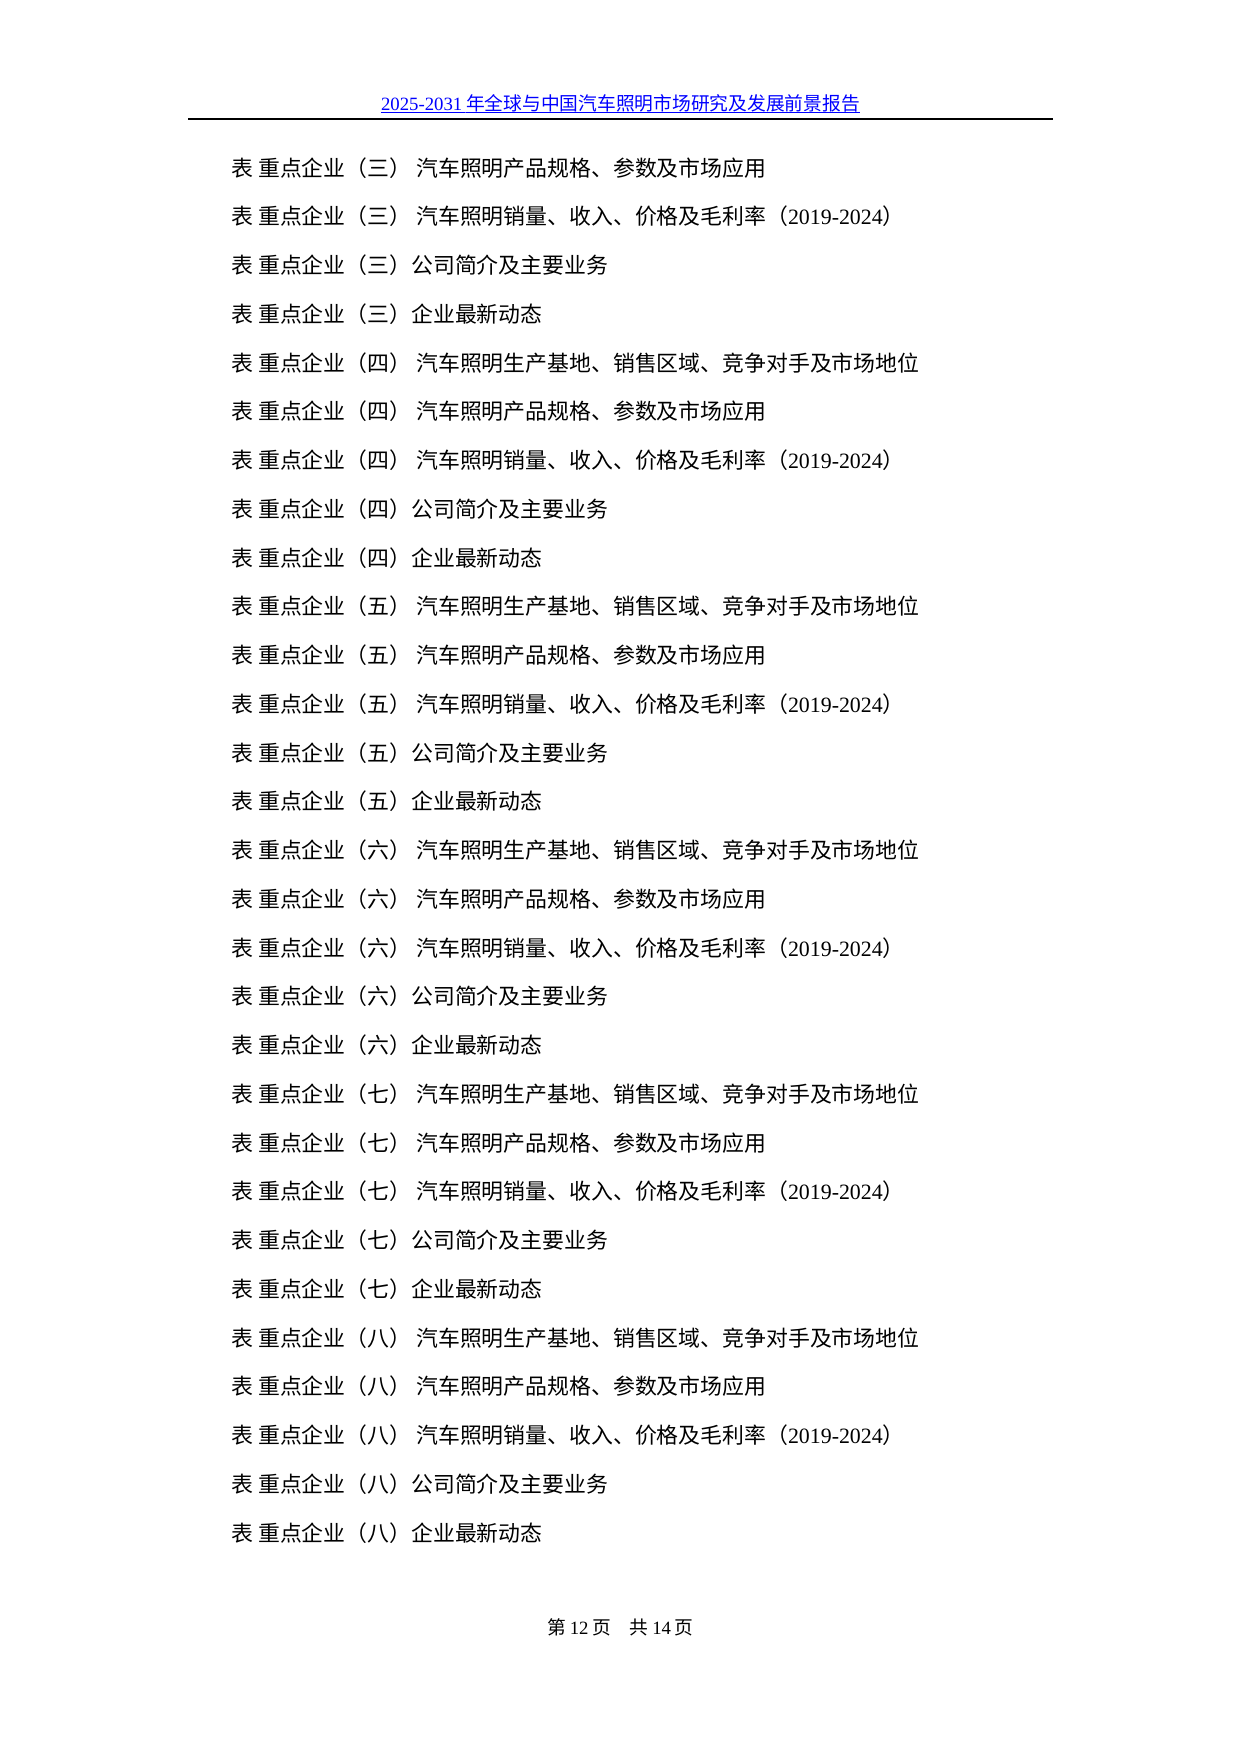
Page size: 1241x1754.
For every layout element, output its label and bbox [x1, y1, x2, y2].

text [187, 150, 1053, 1548]
